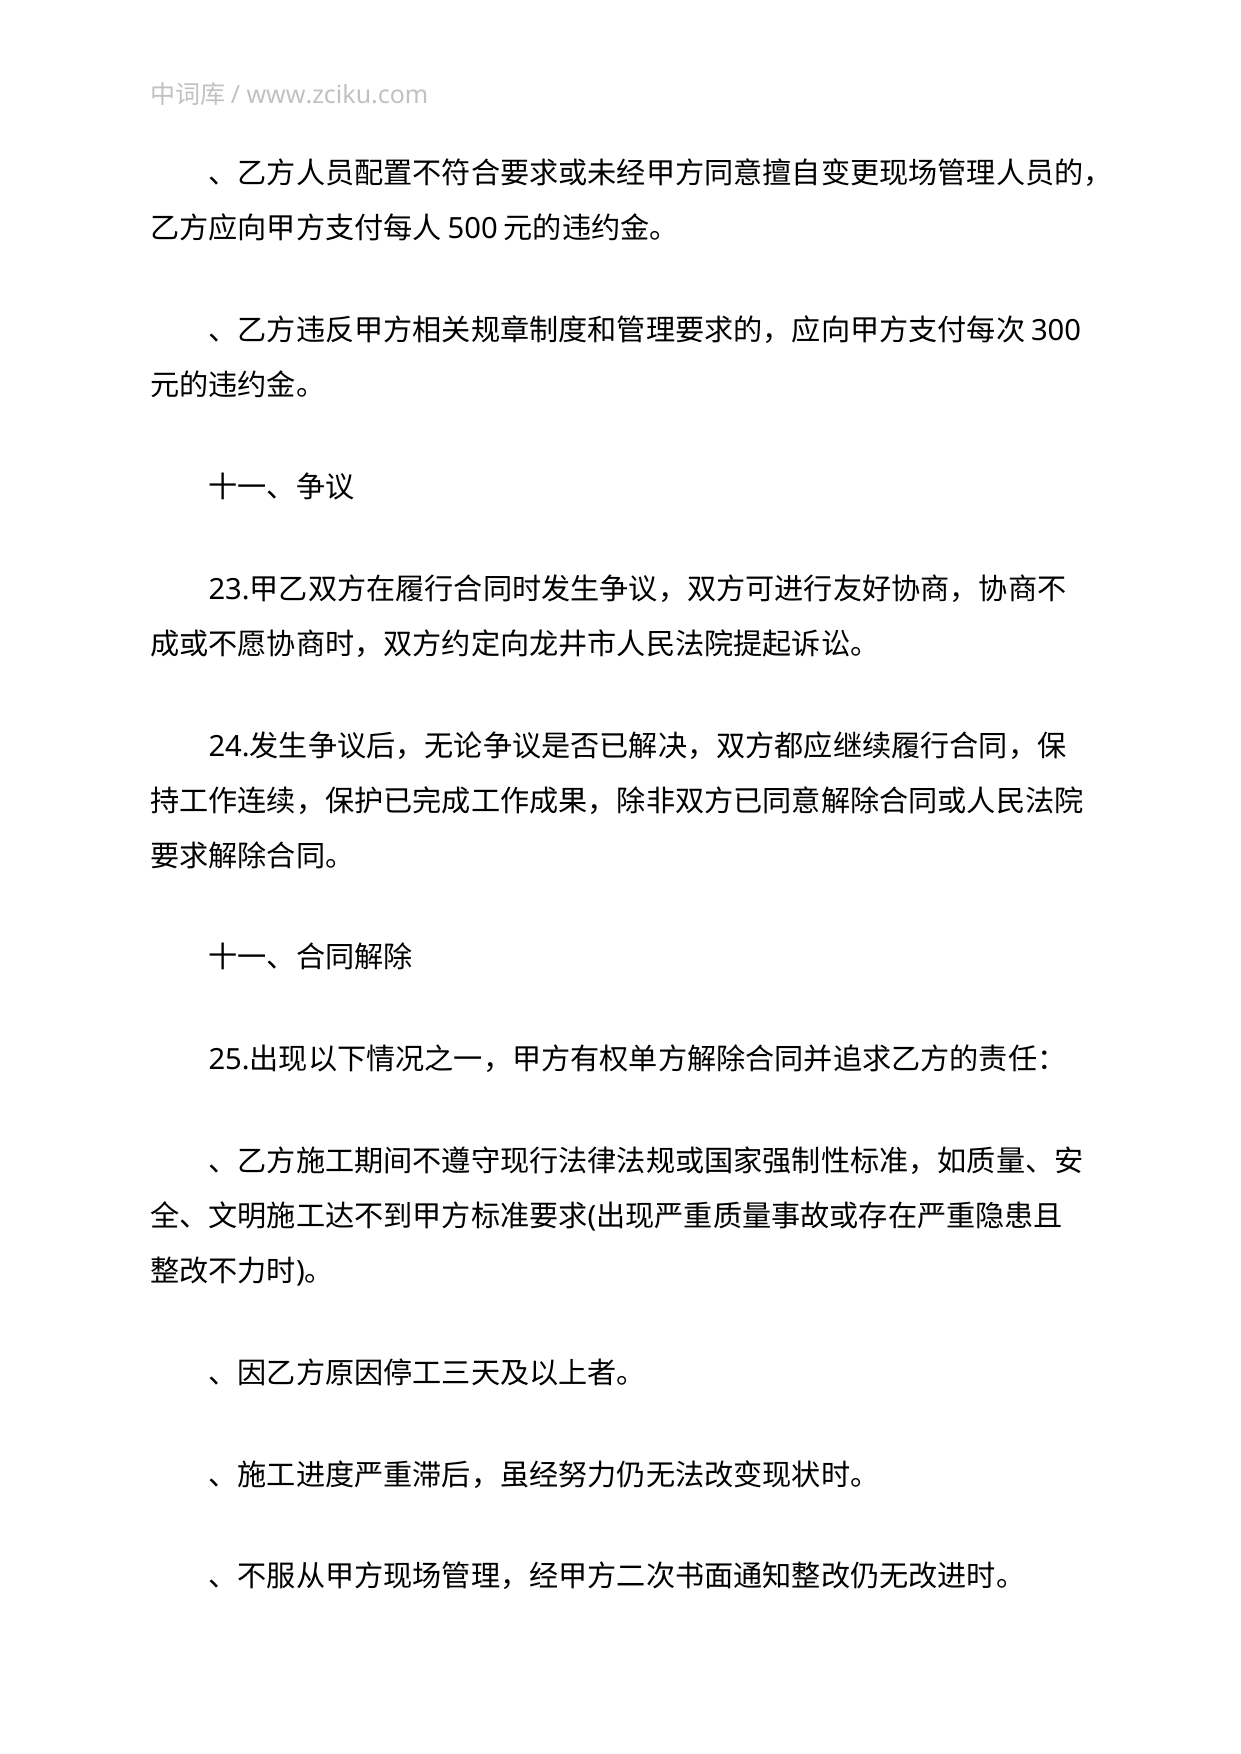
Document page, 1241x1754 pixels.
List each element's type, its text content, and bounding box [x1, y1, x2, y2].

text 十一、争议 [150, 464, 1090, 506]
text 、乙方人员配置不符合要求或未经甲方同意擅自变更现场管理人员的，乙方应向甲方支付每人500元的违约金。 [150, 150, 1090, 247]
text 23.甲乙双方在履行合同时发生争议，双方可进行友好协商，协商不成或不愿协商时，双方约定向龙井市人民法院提起诉讼。 [150, 565, 1090, 663]
text 24.发生争议后，无论争议是否已解决，双方都应继续履行合同，保持工作连续，保护已完成工作成果，除非双方已同意解除合同或人民法院要求解除合同。 [150, 722, 1090, 874]
text 、施工进度严重滞后，虽经努力仍无法改变现状时。 [150, 1451, 1090, 1493]
text 、不服从甲方现场管理，经甲方二次书面通知整改仍无改进时。 [150, 1553, 1090, 1595]
text 、乙方施工期间不遵守现行法律法规或国家强制性标准，如质量、安全、文明施工达不到甲方标准要求(出现严重质量事故或存在严重隐患且整改不力时)。 [150, 1138, 1090, 1290]
text 、乙方违反甲方相关规章制度和管理要求的，应向甲方支付每次300元的违约金。 [150, 307, 1090, 404]
text 十一、合同解除 [150, 934, 1090, 976]
text 25.出现以下情况之一，甲方有权单方解除合同并追求乙方的责任： [150, 1036, 1090, 1078]
text 、因乙方原因停工三天及以上者。 [150, 1349, 1090, 1392]
